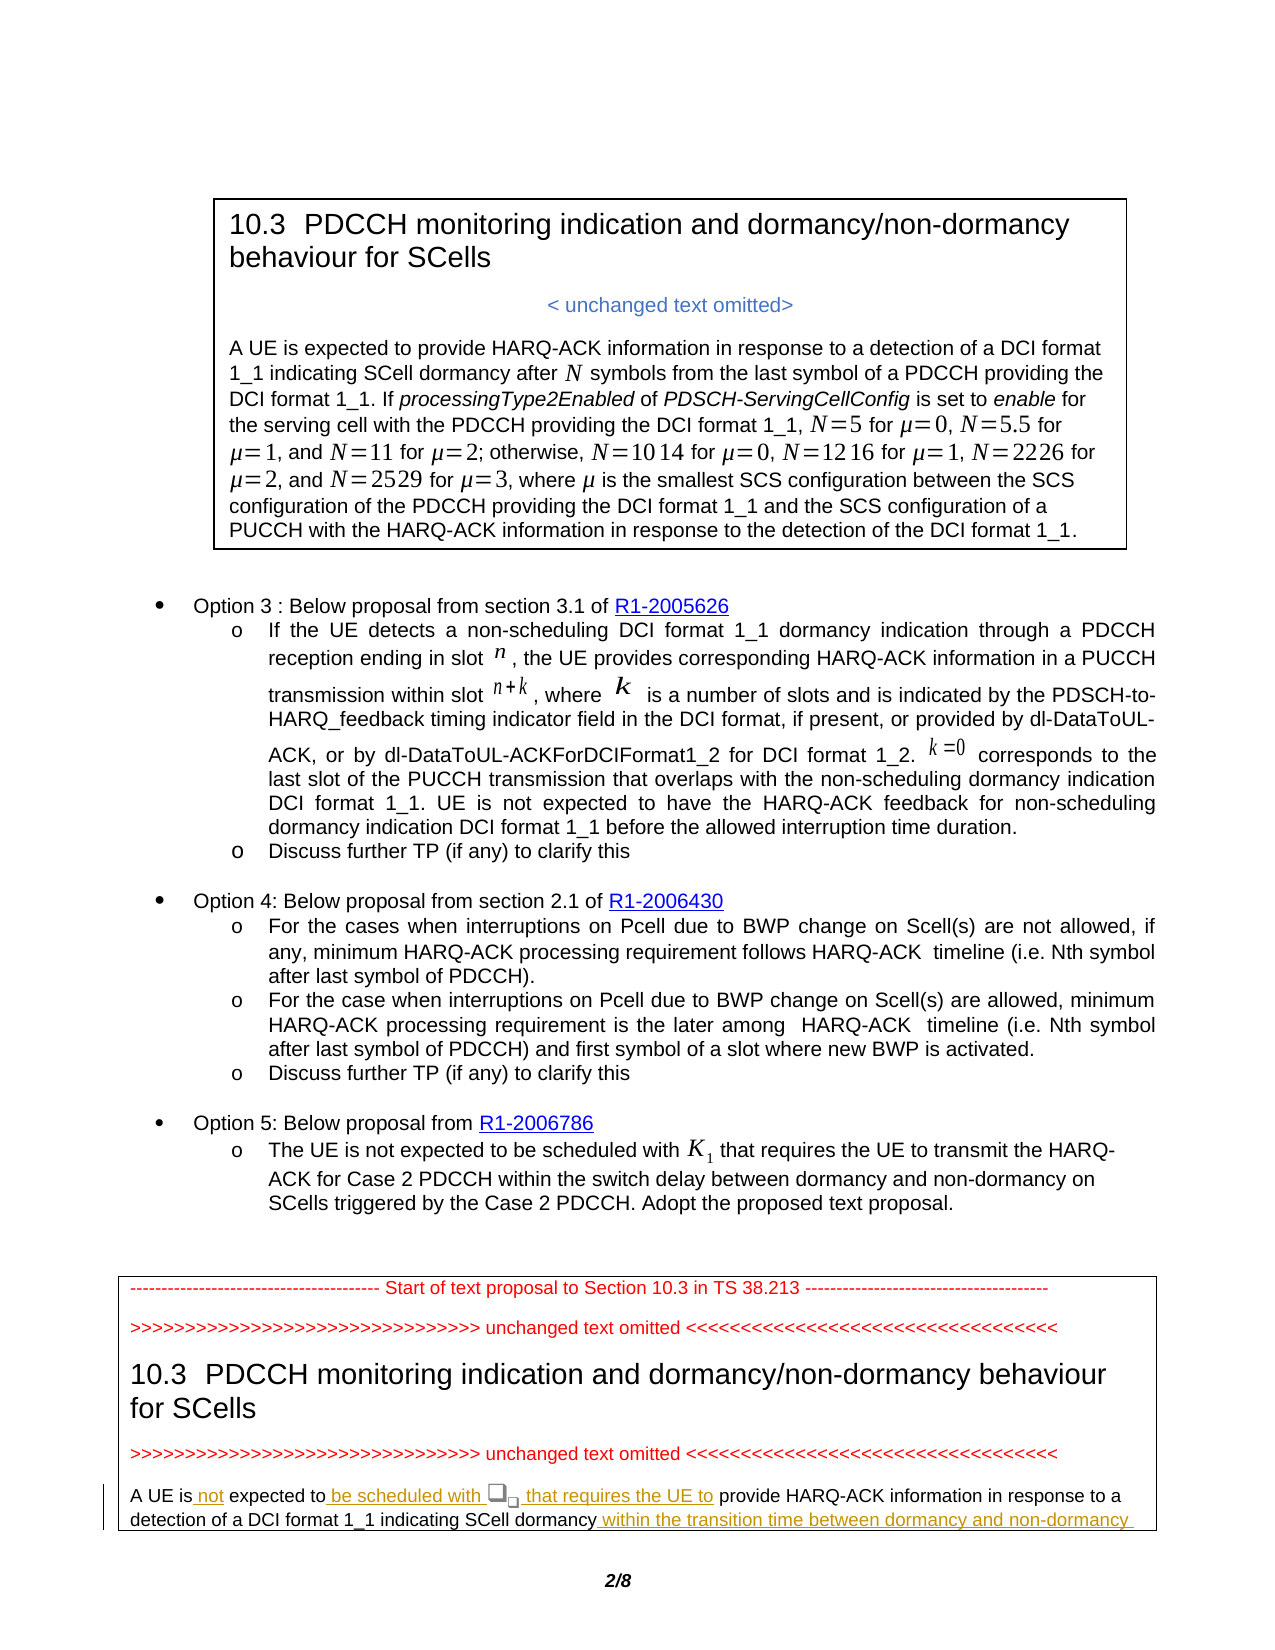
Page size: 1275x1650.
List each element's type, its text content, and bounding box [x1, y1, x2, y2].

list If the UE detects a non-scheduling DCI format 1_1 dormancy indication through a PDCCH reception ending in slot , the UE provides corresponding HARQ-ACK information in a PUCCH transmission within slot , where is a number of slots and is indicated by the PDSCH-to-HARQ_feedback timing indicator field in the DCI format, if present, or provided by dl-DataToUL-ACK, or by dl-DataToUL-ACKForDCIFormat1_2 for DCI format 1_2. corresponds to the last slot of the PUCCH transmission that overlaps with the non-scheduling dormancy indication DCI format 1_1. UE is not expected to have the HARQ-ACK feedback for non-scheduling dormancy indication DCI format 1_1 before the allowed interruption time duration. [231, 618, 1157, 839]
list Option 5: Below proposal from R1-2006786 [156, 1111, 1157, 1135]
list For the cases when interruptions on Pcell due to BWP change on Scell(s) are not allowed, if any, minimum HARQ-ACK processing requirement follows HARQ-ACK timeline (i.e. Nth symbol after last symbol of PDCCH). [231, 914, 1157, 987]
list Option 3 : Below proposal from section 3.1 of R1-2005626 [156, 594, 1157, 618]
list Discuss further TP (if any) to clarify this [231, 1061, 1157, 1087]
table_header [119, 1277, 1156, 1530]
list Discuss further TP (if any) to clarify this [231, 839, 1157, 865]
list The UE is not expected to be scheduled with that requires the UE to transmit the HARQ-ACK for Case 2 PDCCH within the switch delay between dormancy and non-dormancy on SCells triggered by the Case 2 PDCCH. Adopt the proposed text proposal. [231, 1135, 1157, 1214]
list Option 4: Below proposal from section 2.1 of R1-2006430 [156, 889, 1157, 914]
list For the case when interruptions on Pcell due to BWP change on Scell(s) are allowed, minimum HARQ-ACK processing requirement is the later among HARQ-ACK timeline (i.e. Nth symbol after last symbol of PDCCH) and first symbol of a slot where new BWP is activated. [231, 987, 1157, 1061]
